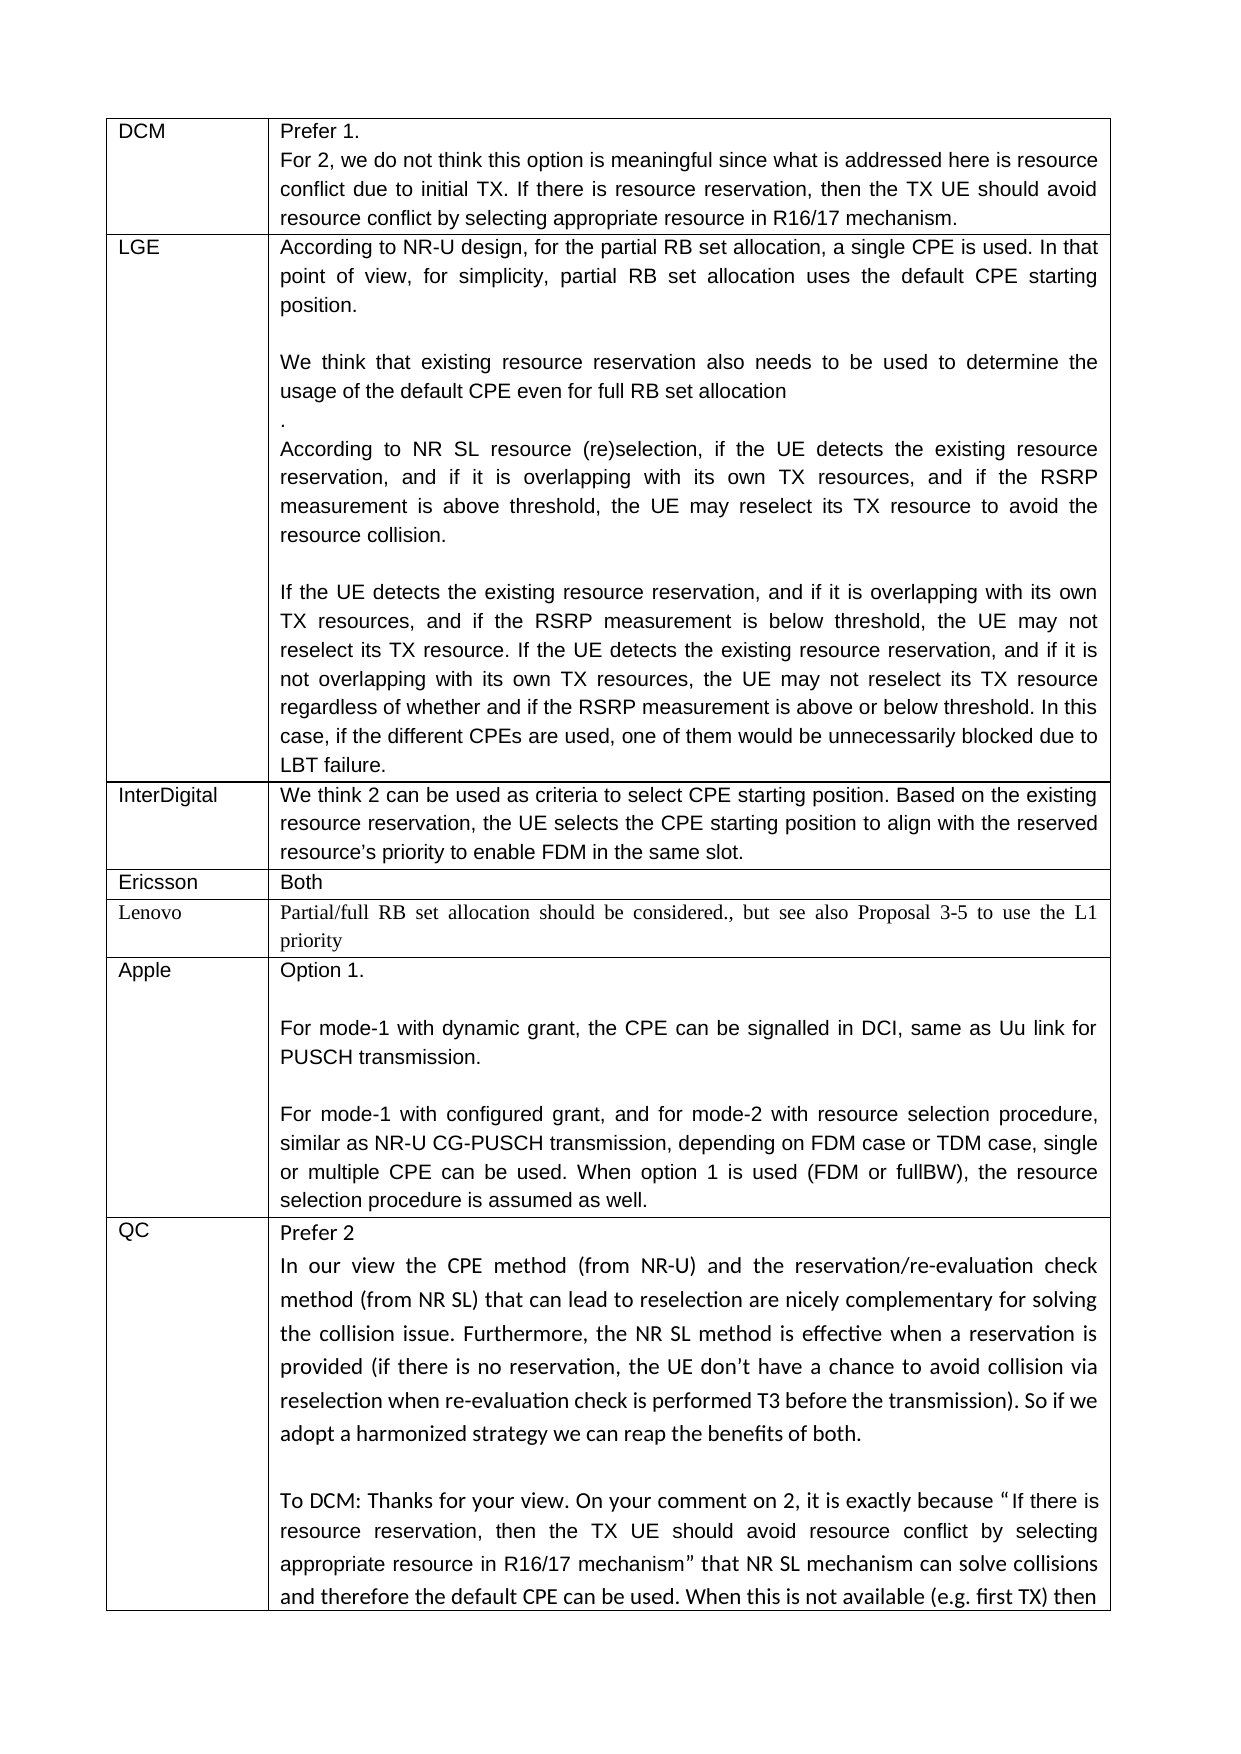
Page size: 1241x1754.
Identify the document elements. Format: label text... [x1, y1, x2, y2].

table_cell Lenovo [107, 900, 268, 957]
table_cell Partial/full RB set allocation should be considered., but see also Proposal 3-5 to use the L1 priority [269, 900, 1110, 957]
table_cell According to NR-U design, for the partial RB set allocation, a single CPE is used. In that point of view, for simplicity, partial RB set allocation uses the default CPE starting position. We think that existing resource reservation also needs to be used to determine the usage of the default CPE even for full RB set allocation . According to NR SL resource (re)selection, if the UE detects the existing resource reservation, and if it is overlapping with its own TX resources, and if the RSRP measurement is above threshold, the UE may reselect its TX resource to avoid the resource collision. If the UE detects the existing resource reservation, and if it is overlapping with its own TX resources, and if the RSRP measurement is below threshold, the UE may not reselect its TX resource. If the UE detects the existing resource reservation, and if it is not overlapping with its own TX resources, the UE may not reselect its TX resource regardless of whether and if the RSRP measurement is above or below threshold. In this case, if the different CPEs are used, one of them would be unnecessarily blocked due to LBT failure. [269, 235, 1110, 781]
table_cell We think 2 can be used as criteria to select CPE starting position. Based on the existing resource reservation, the UE selects the CPE starting position to align with the reserved resource’s priority to enable FDM in the same slot. [269, 783, 1110, 869]
table_cell Prefer 1. For 2, we do not think this option is meaningful since what is addressed here is resource conflict due to initial TX. If there is resource reservation, then the TX UE should avoid resource conflict by selecting appropriate resource in R16/17 mechanism. [269, 119, 1110, 234]
table_cell DCM [107, 119, 268, 234]
table_cell QC [107, 1218, 268, 1610]
table_cell InterDigital [107, 783, 268, 869]
table_cell Ericsson [107, 870, 268, 898]
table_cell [269, 1218, 1110, 1610]
table_cell Option 1. For mode-1 with dynamic grant, the CPE can be signalled in DCI, same as Uu link for PUSCH transmission. For mode-1 with configured grant, and for mode-2 with resource selection procedure, similar as NR-U CG-PUSCH transmission, depending on FDM case or TDM case, single or multiple CPE can be used. When option 1 is used (FDM or fullBW), the resource selection procedure is assumed as well. [269, 958, 1110, 1217]
table_cell LGE [107, 235, 268, 781]
table_cell Apple [107, 958, 268, 1217]
table_cell Both [269, 870, 1110, 898]
